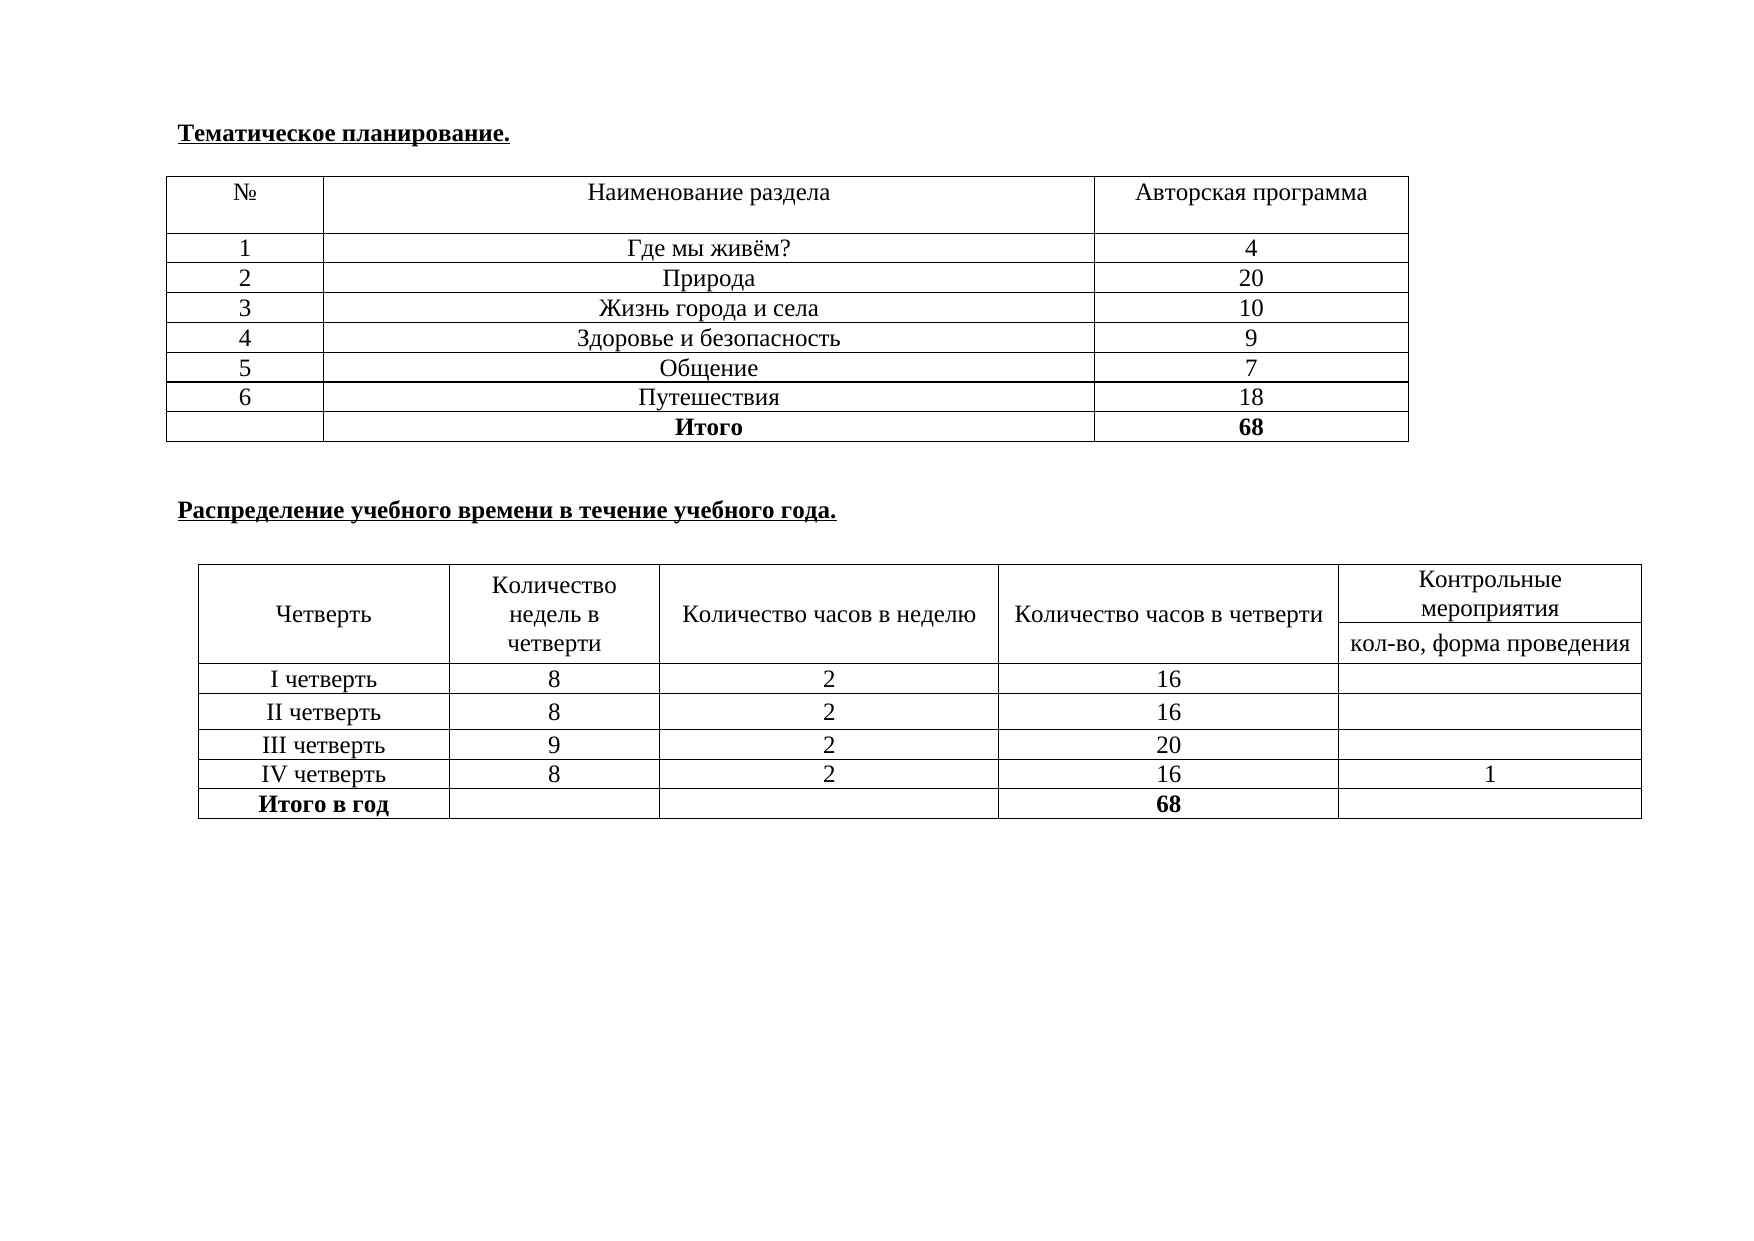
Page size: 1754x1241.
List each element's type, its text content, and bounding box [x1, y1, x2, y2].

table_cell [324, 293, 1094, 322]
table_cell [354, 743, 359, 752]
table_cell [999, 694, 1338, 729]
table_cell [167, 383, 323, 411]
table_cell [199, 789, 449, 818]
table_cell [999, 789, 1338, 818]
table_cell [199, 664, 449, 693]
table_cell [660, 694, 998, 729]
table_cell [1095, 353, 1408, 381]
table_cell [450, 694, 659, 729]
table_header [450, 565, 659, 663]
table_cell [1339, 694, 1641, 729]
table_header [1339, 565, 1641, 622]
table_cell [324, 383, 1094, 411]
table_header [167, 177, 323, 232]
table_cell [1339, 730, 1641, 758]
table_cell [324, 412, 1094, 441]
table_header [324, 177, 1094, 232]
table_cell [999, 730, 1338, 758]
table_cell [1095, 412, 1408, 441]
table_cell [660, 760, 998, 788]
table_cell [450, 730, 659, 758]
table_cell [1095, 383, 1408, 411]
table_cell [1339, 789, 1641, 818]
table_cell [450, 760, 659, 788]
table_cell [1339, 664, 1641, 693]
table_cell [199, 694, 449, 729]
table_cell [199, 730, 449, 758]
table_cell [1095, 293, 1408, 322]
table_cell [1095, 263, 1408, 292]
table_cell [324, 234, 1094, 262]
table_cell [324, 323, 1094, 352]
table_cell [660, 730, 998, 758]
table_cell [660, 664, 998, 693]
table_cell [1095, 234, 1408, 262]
text Распределение учебного времени в течение учебного года. [177, 495, 1665, 524]
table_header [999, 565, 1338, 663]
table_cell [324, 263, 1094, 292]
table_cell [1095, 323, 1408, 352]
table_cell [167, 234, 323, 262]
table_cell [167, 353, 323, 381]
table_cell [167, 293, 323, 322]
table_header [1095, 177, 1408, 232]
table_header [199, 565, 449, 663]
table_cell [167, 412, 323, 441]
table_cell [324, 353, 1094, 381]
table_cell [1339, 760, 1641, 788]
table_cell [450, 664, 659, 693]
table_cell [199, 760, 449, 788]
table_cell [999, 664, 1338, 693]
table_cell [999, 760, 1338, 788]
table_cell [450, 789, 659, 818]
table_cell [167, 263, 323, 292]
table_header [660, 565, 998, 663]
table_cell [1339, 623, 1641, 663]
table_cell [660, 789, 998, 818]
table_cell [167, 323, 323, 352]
text Тематическое планирование. [177, 118, 1665, 147]
